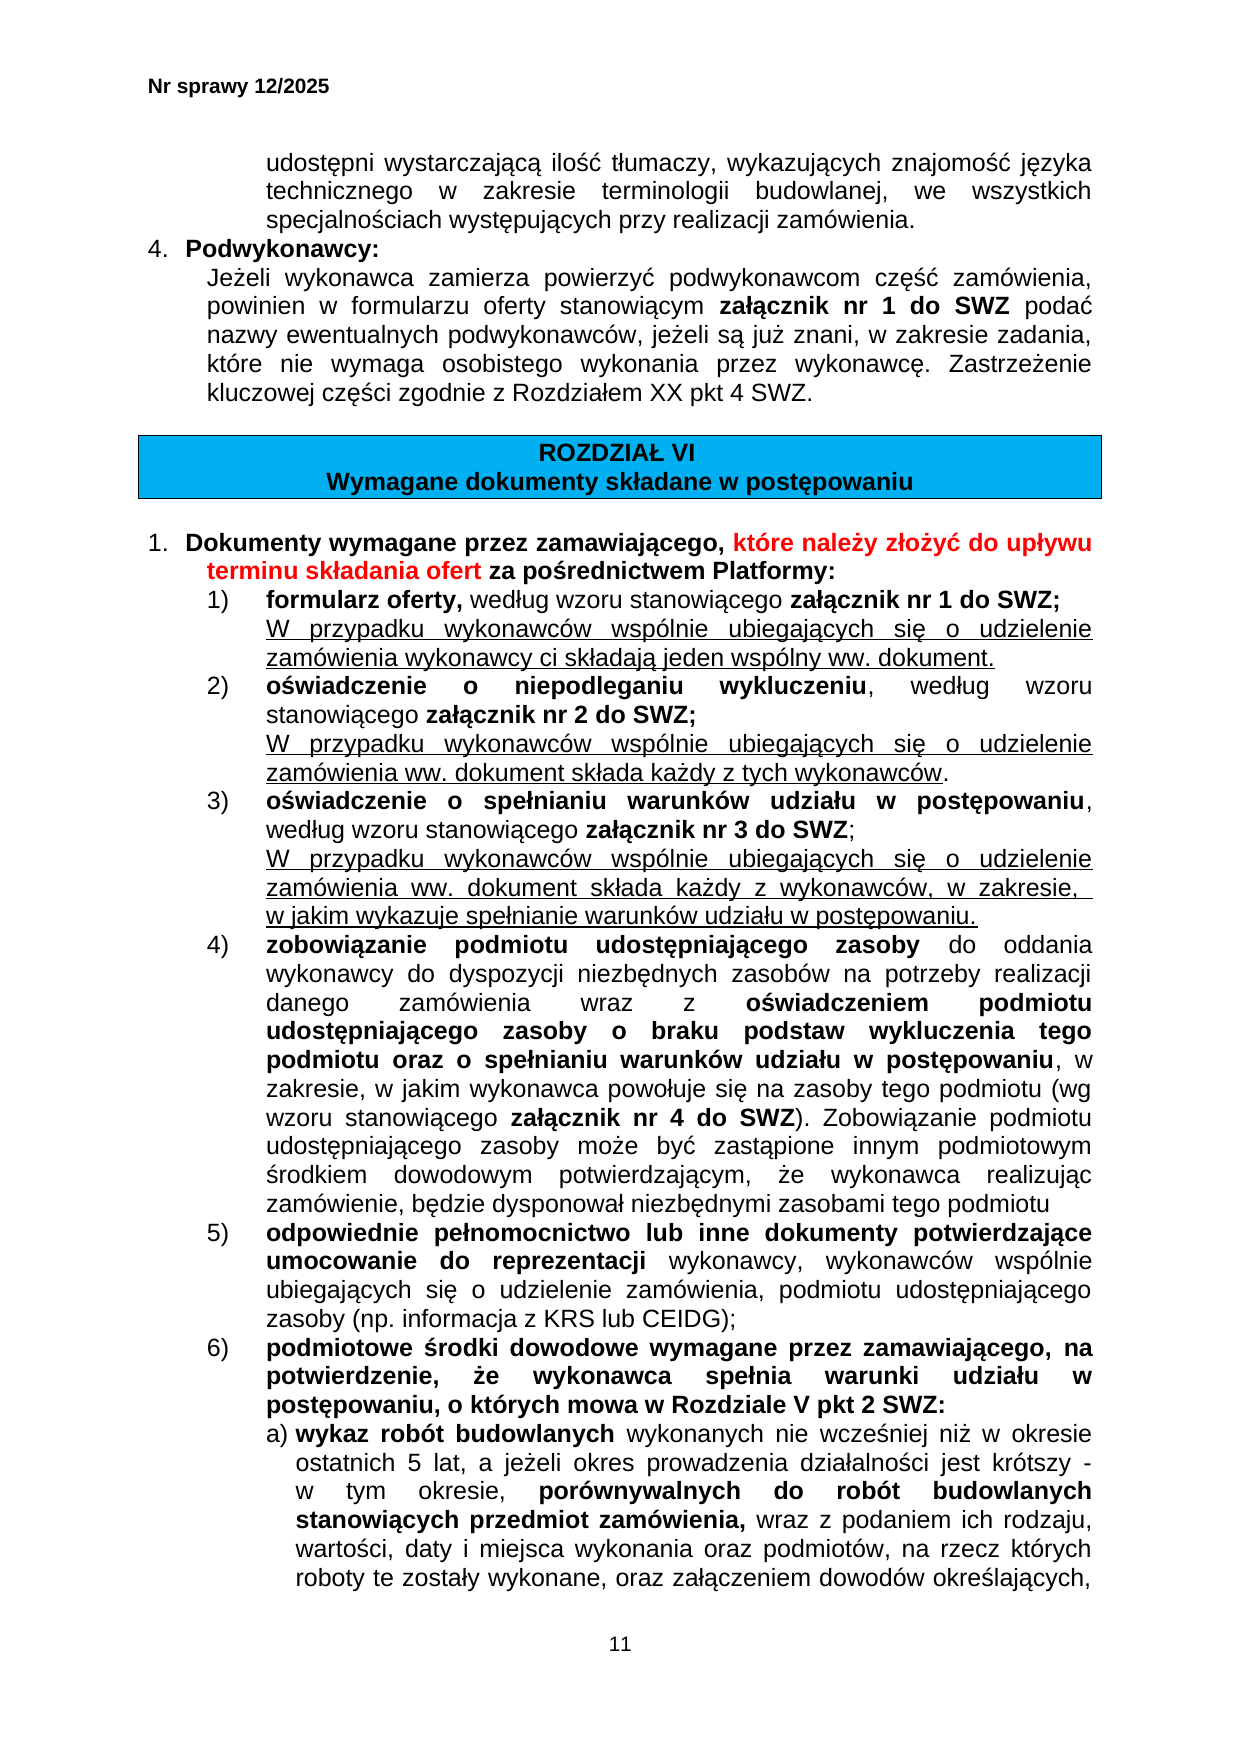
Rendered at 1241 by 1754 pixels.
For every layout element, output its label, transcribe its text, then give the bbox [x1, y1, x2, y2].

list W przypadku wykonawców wspólnie ubiegających się o udzielenie zamówienia ww. dokument składa każdy z tych wykonawców. [266, 755, 1093, 786]
list Dokumenty wymagane przez zamawiającego, które należy złożyć do upływu terminu składania ofert za pośrednictwem Platformy: [148, 528, 1093, 585]
list oświadczenie o spełnianiu warunków udziału w postępowaniu, według wzoru stanowiącego załącznik nr 3 do SWZ; [207, 786, 1093, 844]
list Podwykonawcy: [148, 234, 1093, 263]
text W przypadku wykonawców wspólnie ubiegających się o udzielenie zamówienia ww. dokument składa każdy z wykonawców, w zakresie, w jakim wykazuje spełnianie warunków udziału w postępowaniu. [266, 844, 1093, 869]
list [207, 148, 1093, 234]
list zobowiązanie podmiotu udostępniającego zasoby do oddania wykonawcy do dyspozycji niezbędnych zasobów na potrzeby realizacji danego zamówienia wraz z oświadczeniem podmiotu udostępniającego zasoby o braku podstaw wykluczenia tego podmiotu oraz o spełnianiu warunków udziału w postępowaniu, w zakresie, w jakim wykonawca powołuje się na zasoby tego podmiotu (wg wzoru stanowiącego załącznik nr 4 do SWZ). Zobowiązanie podmiotu udostępniającego zasoby może być zastąpione innym podmiotowym środkiem dowodowym potwierdzającym, że wykonawca realizując zamówienie, będzie dysponował niezbędnymi zasobami tego podmiotu [207, 930, 1093, 1218]
text Jeżeli wykonawca zamierza powierzyć podwykonawcom część zamówienia, powinien w formularzu oferty stanowiącym załącznik nr 1 do SWZ podać nazwy ewentualnych podwykonawców, jeżeli są już znani, w zakresie zadania, które nie wymaga osobistego wykonania przez wykonawcę. Zastrzeżenie kluczowej części zgodnie z Rozdziałem XX pkt 4 SWZ. [207, 263, 1093, 406]
list W przypadku wykonawców wspólnie ubiegających się o udzielenie zamówienia ww. dokument składa każdy z tych wykonawców. [266, 729, 1093, 754]
text W przypadku wykonawców wspólnie ubiegających się o udzielenie zamówienia wykonawcy ci składają jeden wspólny ww. dokument. [266, 640, 1093, 671]
list oświadczenie o niepodleganiu wykluczeniu, według wzoru stanowiącego załącznik nr 2 do SWZ; [207, 671, 1093, 729]
list formularz oferty, według wzoru stanowiącego załącznik nr 1 do SWZ; [207, 585, 1093, 614]
text ROZDZIAŁ VI Wymagane dokumenty składane w postępowaniu [139, 436, 1101, 498]
text W przypadku wykonawców wspólnie ubiegających się o udzielenie zamówienia wykonawcy ci składają jeden wspólny ww. dokument. [266, 614, 1093, 639]
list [266, 1419, 1093, 1591]
list podmiotowe środki dowodowe wymagane przez zamawiającego, na potwierdzenie, że wykonawca spełnia warunki udziału w postępowaniu, o których mowa w Rozdziale V pkt 2 SWZ: [207, 1333, 1093, 1419]
text W przypadku wykonawców wspólnie ubiegających się o udzielenie zamówienia ww. dokument składa każdy z wykonawców, w zakresie, w jakim wykazuje spełnianie warunków udziału w postępowaniu. [266, 899, 1093, 930]
text W przypadku wykonawców wspólnie ubiegających się o udzielenie zamówienia ww. dokument składa każdy z wykonawców, w zakresie, w jakim wykazuje spełnianie warunków udziału w postępowaniu. [266, 870, 1093, 898]
list odpowiednie pełnomocnictwo lub inne dokumenty potwierdzające umocowanie do reprezentacji wykonawcy, wykonawców wspólnie ubiegających się o udzielenie zamówienia, podmiotu udostępniającego zasoby (np. informacja z KRS lub CEIDG); [207, 1218, 1093, 1333]
